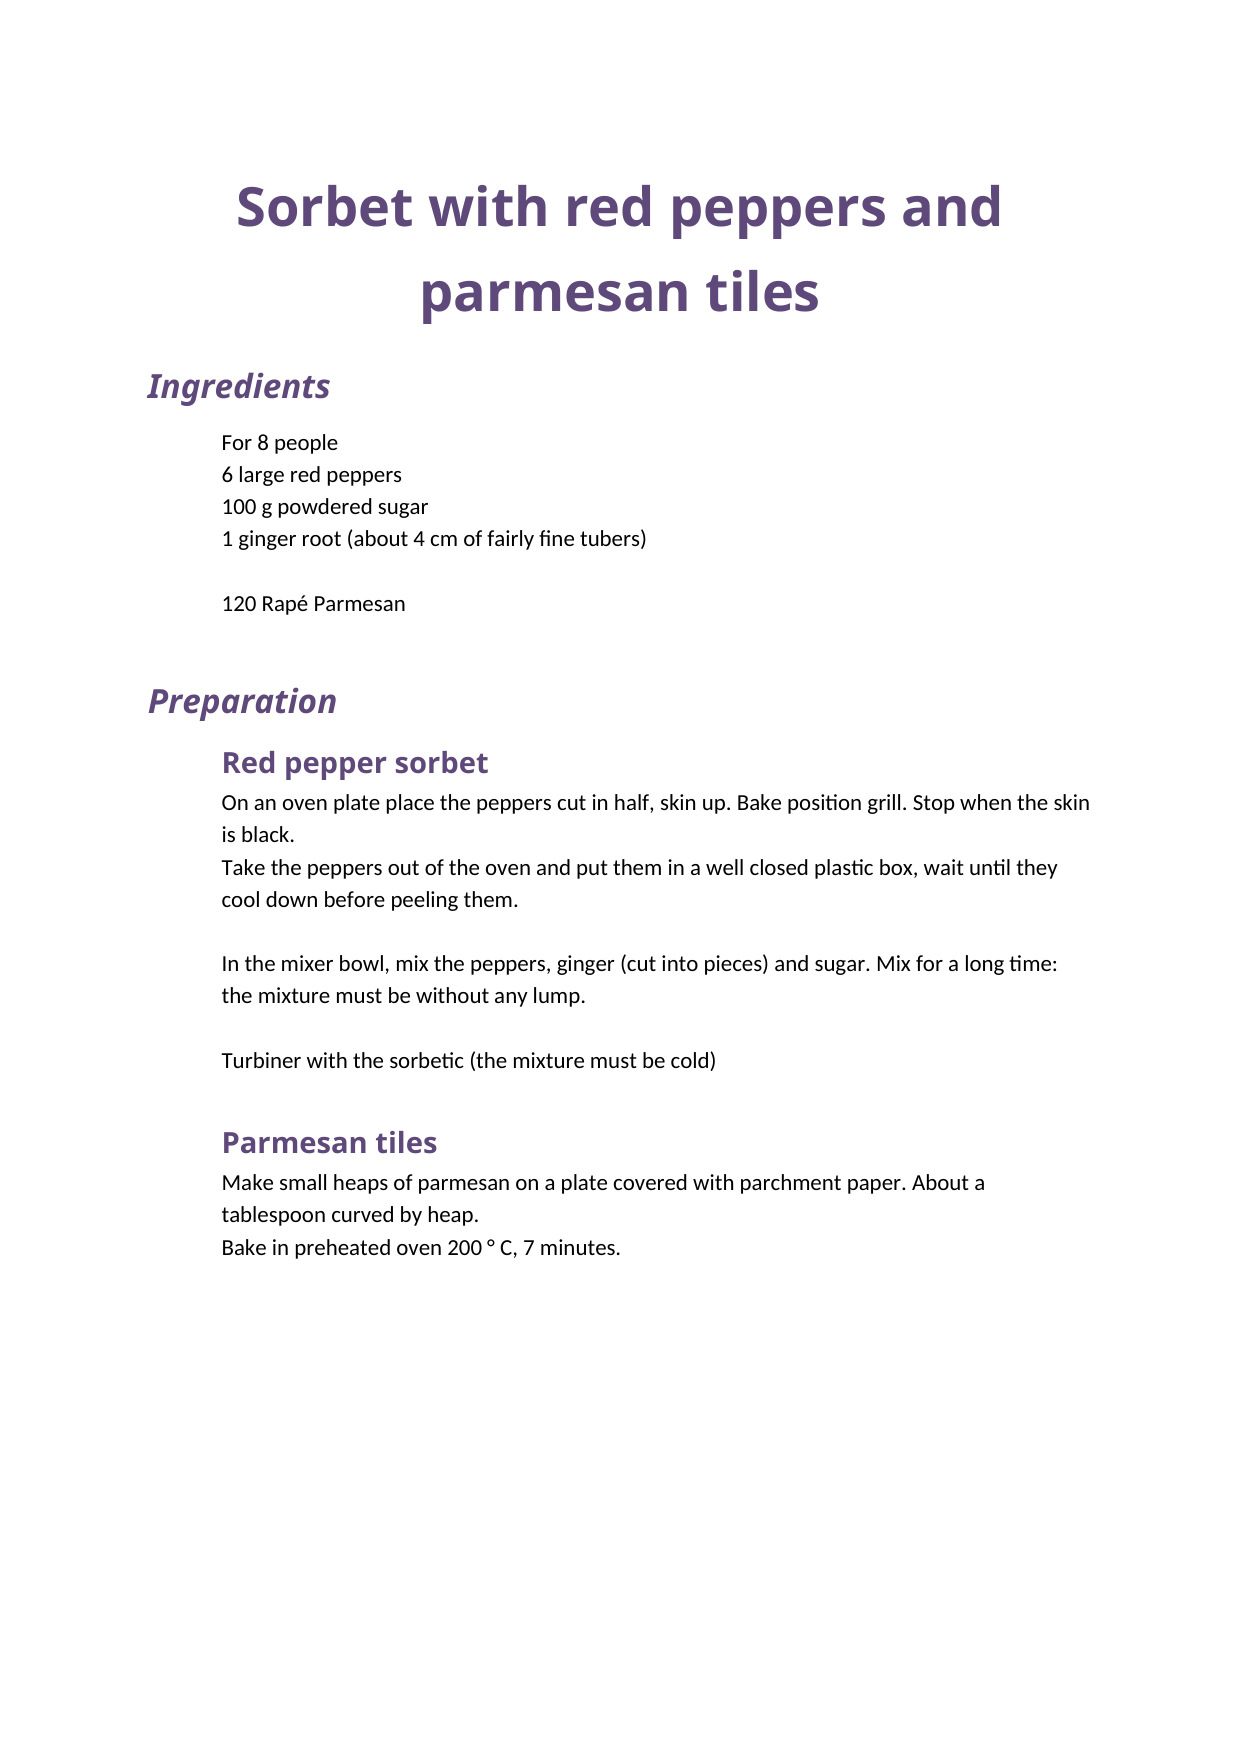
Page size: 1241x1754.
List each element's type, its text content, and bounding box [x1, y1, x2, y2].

text 6 large red peppers [221, 460, 1093, 488]
text In the mixer bowl, mix the peppers, ginger (cut into pieces) and sugar. Mix for a long time: the mixture must be without any lump. [221, 949, 1093, 1009]
text 1 ginger root (about 4 cm of fairly fine tubers) [221, 524, 1093, 552]
subtitle Sorbet with red peppers and parmesan tiles [148, 168, 1093, 327]
text Turbiner with the sorbetic (the mixture must be cold) [221, 1046, 1093, 1074]
text Make small heaps of parmesan on a plate covered with parchment paper. About a tablespoon curved by heap. [221, 1168, 1093, 1228]
subtitle Red pepper sorbet [221, 743, 1093, 782]
subtitle Preparation [148, 678, 1093, 723]
text 100 g powdered sugar [221, 492, 1093, 520]
text 120 Rapé Parmesan [221, 589, 1093, 617]
subtitle Parmesan tiles [221, 1123, 1093, 1162]
text For 8 people [221, 428, 1093, 456]
text Take the peppers out of the oven and put them in a well closed plastic box, wait until they cool down before peeling them. [221, 853, 1093, 913]
text On an oven plate place the peppers cut in half, skin up. Bake position grill. Stop when the skin is black. [221, 788, 1093, 848]
subtitle Ingredients [148, 363, 1093, 408]
text Bake in preheated oven 200 ° C, 7 minutes. [221, 1233, 1093, 1261]
